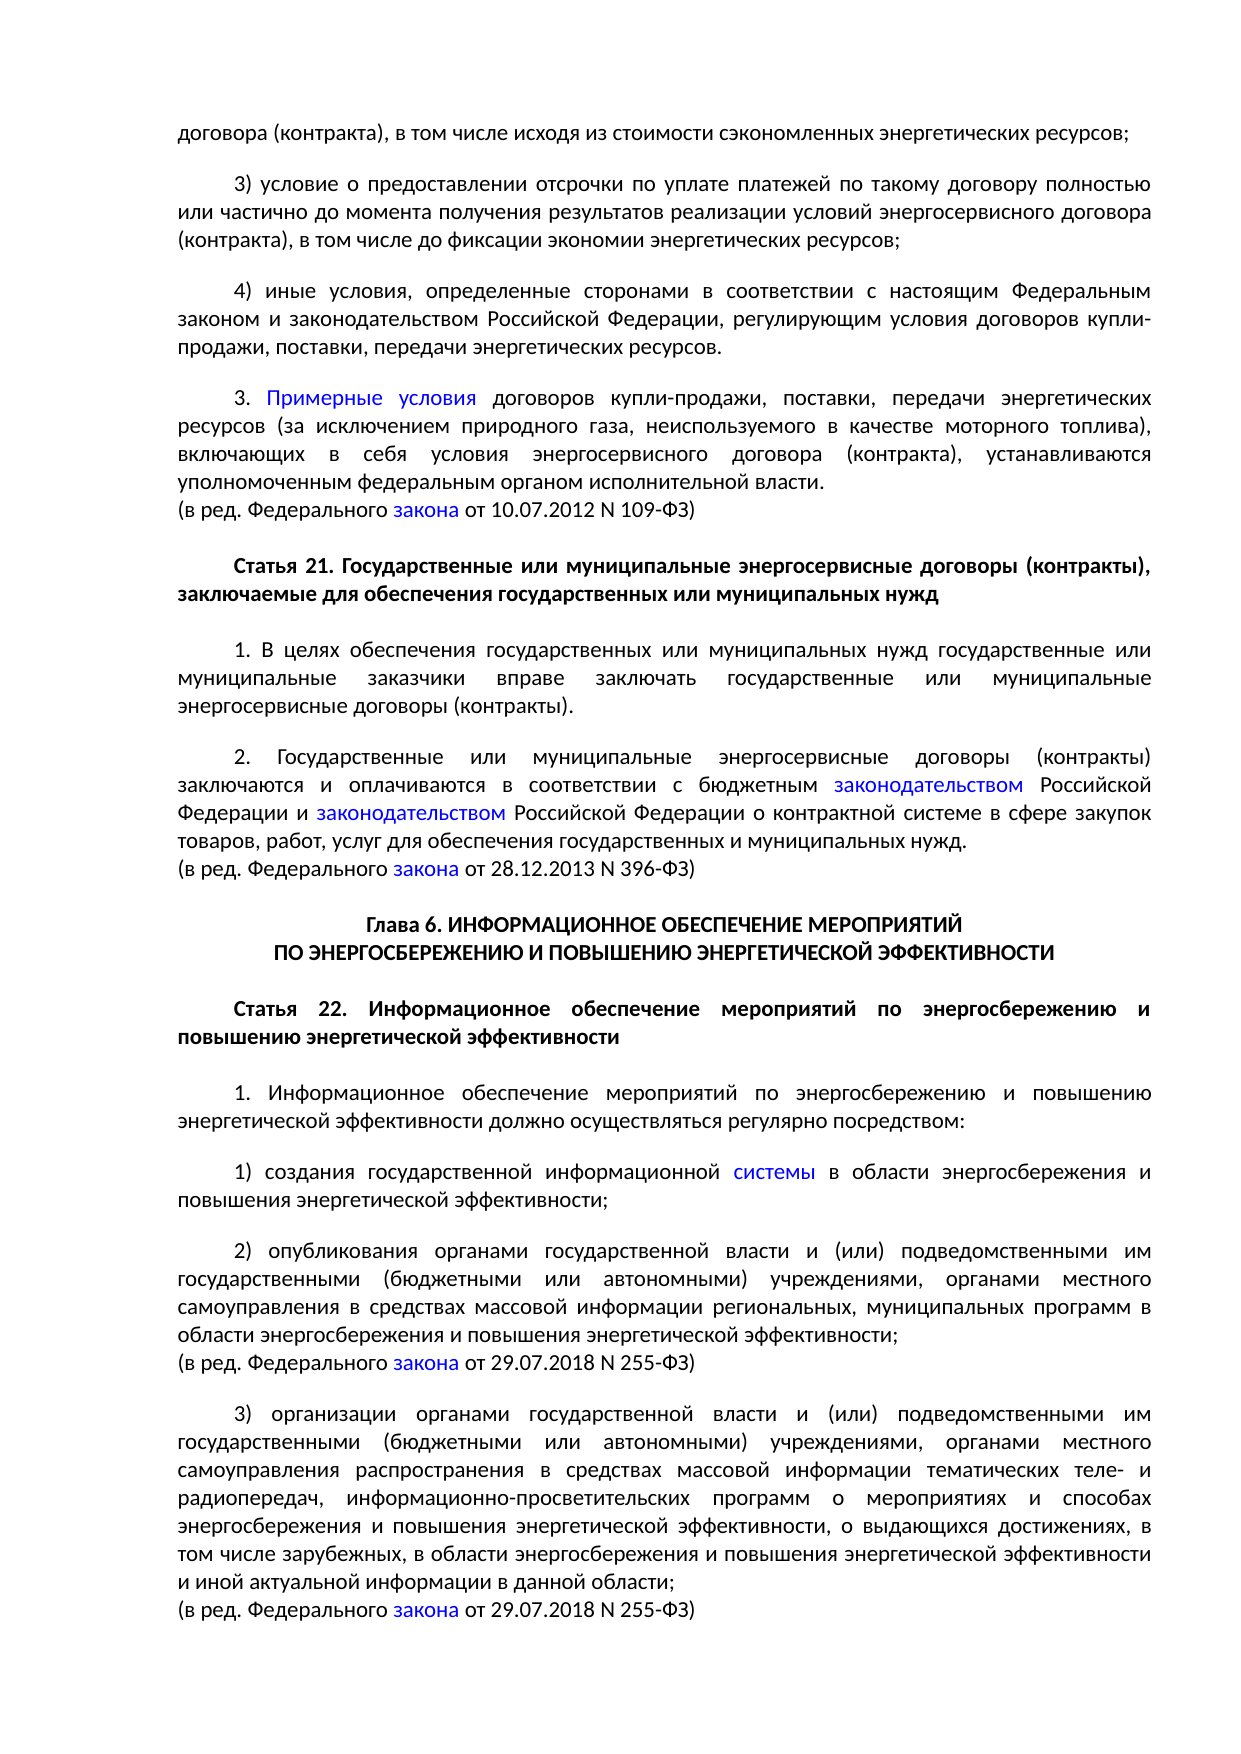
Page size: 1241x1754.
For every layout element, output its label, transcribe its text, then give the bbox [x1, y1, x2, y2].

text 2. Государственные или муниципальные энергосервисные договоры (контракты) заключаются и оплачиваются в соответствии с бюджетным законодательством Российской Федерации и законодательством Российской Федерации о контрактной системе в сфере закупок товаров, работ, услуг для обеспечения государственных и муниципальных нужд. [177, 742, 1152, 854]
title ПО ЭНЕРГОСБЕРЕЖЕНИЮ И ПОВЫШЕНИЮ ЭНЕРГЕТИЧЕСКОЙ ЭФФЕКТИВНОСТИ [177, 938, 1152, 966]
text 1. В целях обеспечения государственных или муниципальных нужд государственные или муниципальные заказчики вправе заключать государственные или муниципальные энергосервисные договоры (контракты). [177, 635, 1152, 719]
text (в ред. Федерального закона от 29.07.2018 N 255-ФЗ) [177, 1596, 1152, 1623]
text (в ред. Федерального закона от 28.12.2013 N 396-ФЗ) [177, 854, 1152, 882]
title Глава 6. ИНФОРМАЦИОННОЕ ОБЕСПЕЧЕНИЕ МЕРОПРИЯТИЙ [177, 910, 1152, 938]
text 1. Информационное обеспечение мероприятий по энергосбережению и повышению энергетической эффективности должно осуществляться регулярно посредством: [177, 1078, 1152, 1134]
text (в ред. Федерального закона от 29.07.2018 N 255-ФЗ) [177, 1348, 1152, 1376]
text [177, 118, 1152, 146]
title Статья 21. Государственные или муниципальные энергосервисные договоры (контракты), заключаемые для обеспечения государственных или муниципальных нужд [177, 551, 1152, 607]
text 1) создания государственной информационной системы в области энергосбережения и повышения энергетической эффективности; [177, 1157, 1152, 1213]
text 2) опубликования органами государственной власти и (или) подведомственными им государственными (бюджетными или автономными) учреждениями, органами местного самоуправления в средствах массовой информации региональных, муниципальных программ в области энергосбережения и повышения энергетической эффективности; [177, 1236, 1152, 1348]
text (в ред. Федерального закона от 10.07.2012 N 109-ФЗ) [177, 495, 1152, 523]
text 3) условие о предоставлении отсрочки по уплате платежей по такому договору полностью или частично до момента получения результатов реализации условий энергосервисного договора (контракта), в том числе до фиксации экономии энергетических ресурсов; [177, 169, 1152, 253]
title Статья 22. Информационное обеспечение мероприятий по энергосбережению и повышению энергетической эффективности [177, 994, 1152, 1050]
text 3) организации органами государственной власти и (или) подведомственными им государственными (бюджетными или автономными) учреждениями, органами местного самоуправления распространения в средствах массовой информации тематических теле- и радиопередач, информационно-просветительских программ о мероприятиях и способах энергосбережения и повышения энергетической эффективности, о выдающихся достижениях, в том числе зарубежных, в области энергосбережения и повышения энергетической эффективности и иной актуальной информации в данной области; [177, 1399, 1152, 1596]
text 3. Примерные условия договоров купли-продажи, поставки, передачи энергетических ресурсов (за исключением природного газа, неиспользуемого в качестве моторного топлива), включающих в себя условия энергосервисного договора (контракта), устанавливаются уполномоченным федеральным органом исполнительной власти. [177, 383, 1152, 495]
text 4) иные условия, определенные сторонами в соответствии с настоящим Федеральным законом и законодательством Российской Федерации, регулирующим условия договоров купли-продажи, поставки, передачи энергетических ресурсов. [177, 276, 1152, 360]
